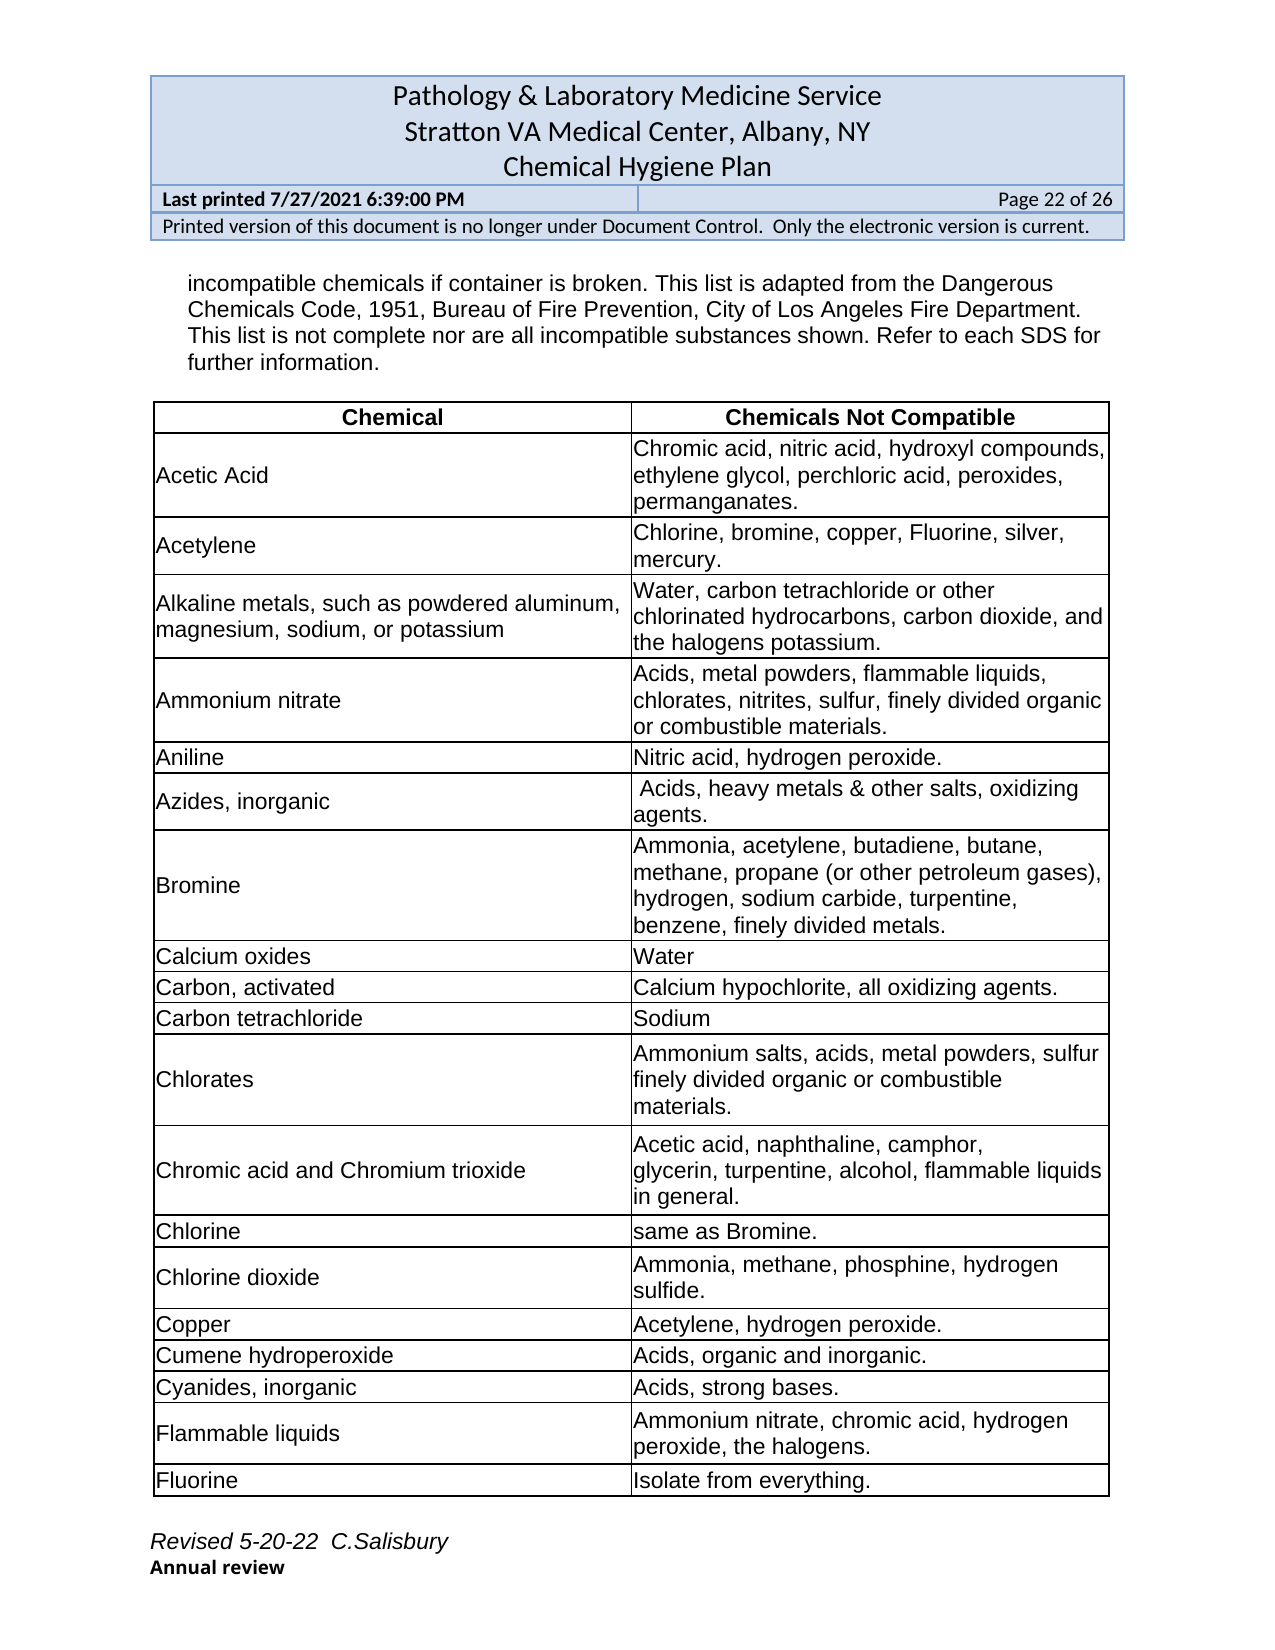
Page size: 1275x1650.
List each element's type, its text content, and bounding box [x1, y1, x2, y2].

table_cell Bromine [155, 831, 631, 939]
table_cell Chlorates [155, 1035, 631, 1124]
table_header Chemical [155, 403, 631, 432]
table_cell Carbon, activated [155, 972, 631, 1002]
table_cell Acetylene [155, 518, 631, 573]
table_cell Carbon tetrachloride [155, 1003, 631, 1033]
table_cell Chlorine dioxide [155, 1248, 631, 1307]
table_cell Sodium [632, 1003, 1108, 1033]
table_cell Acetylene, hydrogen peroxide. [632, 1309, 1108, 1339]
table_cell Acids, metal powders, flammable liquids, chlorates, nitrites, sulfur, finely divided organic or combustible materials. [632, 659, 1108, 741]
table_cell Chromic acid and Chromium trioxide [155, 1126, 631, 1214]
table_cell Cumene hydroperoxide [155, 1341, 631, 1370]
table_cell Acids, heavy metals & other salts, oxidizing agents. [632, 774, 1108, 829]
table_cell Nitric acid, hydrogen peroxide. [632, 743, 1108, 772]
table_cell Acetic acid, naphthaline, camphor, glycerin, turpentine, alcohol, flammable liquids in general. [632, 1126, 1108, 1214]
table_cell Ammonia, acetylene, butadiene, butane, methane, propane (or other petroleum gases), hydrogen, sodium carbide, turpentine, benzene, finely divided metals. [632, 831, 1108, 939]
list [150, 269, 1125, 375]
table_cell Acids, strong bases. [632, 1372, 1108, 1402]
table_cell Cyanides, inorganic [155, 1372, 631, 1402]
table_cell Water, carbon tetrachloride or other chlorinated hydrocarbons, carbon dioxide, and the halogens potassium. [632, 575, 1108, 657]
table_cell Flammable liquids [155, 1403, 631, 1463]
table_cell Ammonium nitrate [155, 659, 631, 741]
table_cell Calcium hypochlorite, all oxidizing agents. [632, 972, 1108, 1002]
table_header Chemicals Not Compatible [632, 403, 1108, 432]
table_cell Azides, inorganic [155, 774, 631, 829]
table_cell same as Bromine. [632, 1216, 1108, 1246]
table_cell Aniline [155, 743, 631, 772]
table_cell Ammonium nitrate, chromic acid, hydrogen peroxide, the halogens. [632, 1403, 1108, 1463]
table_cell Calcium oxides [155, 941, 631, 971]
table_cell Chromic acid, nitric acid, hydroxyl compounds, ethylene glycol, perchloric acid, peroxides, permanganates. [632, 434, 1108, 516]
table_cell Water [632, 941, 1108, 971]
table_cell Copper [155, 1309, 631, 1339]
table_cell Isolate from everything. [632, 1465, 1108, 1495]
table_cell Chlorine [155, 1216, 631, 1246]
table_cell Acetic Acid [155, 434, 631, 516]
table_cell Fluorine [155, 1465, 631, 1495]
table_cell Ammonium salts, acids, metal powders, sulfur finely divided organic or combustible materials. [632, 1035, 1108, 1124]
table_cell Chlorine, bromine, copper, Fluorine, silver, mercury. [632, 518, 1108, 573]
table_cell Acids, organic and inorganic. [632, 1341, 1108, 1370]
table_cell Ammonia, methane, phosphine, hydrogen sulfide. [632, 1248, 1108, 1307]
table_cell Alkaline metals, such as powdered aluminum, magnesium, sodium, or potassium [155, 575, 631, 657]
